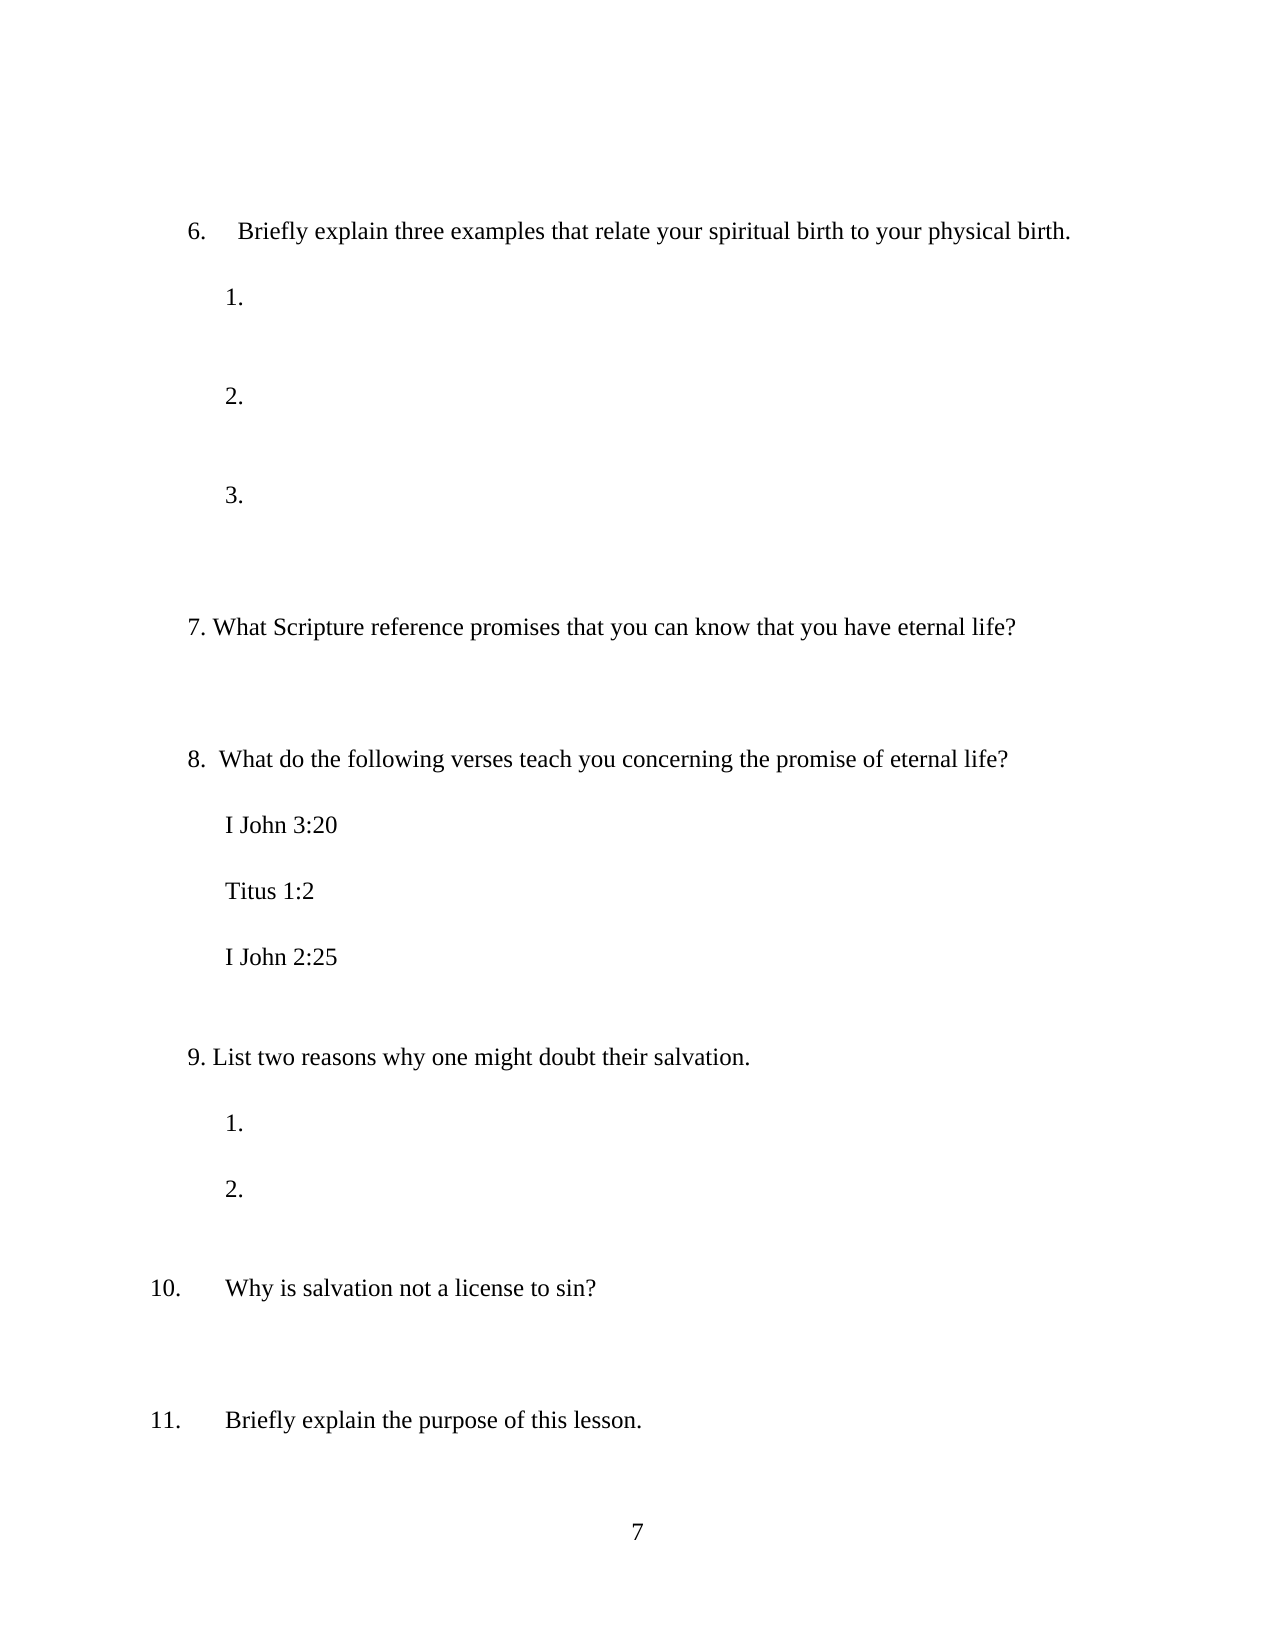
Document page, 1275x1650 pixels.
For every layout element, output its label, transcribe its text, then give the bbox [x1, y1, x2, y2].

text 3. [225, 480, 1125, 509]
text 10. Why is salvation not a license to sin? [150, 1273, 1125, 1301]
text 6. Briefly explain three examples that relate your spiritual birth to your physical birth. [150, 216, 1125, 245]
text 9. List two reasons why one might doubt their salvation. [150, 1042, 1125, 1070]
text 1. [225, 1108, 1125, 1136]
text 11. Briefly explain the purpose of this lesson. [150, 1405, 1125, 1433]
text 1. [225, 282, 1125, 311]
text Titus 1:2 [150, 876, 1125, 905]
text 2. [150, 1174, 1125, 1202]
text 7. What Scripture reference promises that you can know that you have eternal life? [187, 612, 1125, 641]
text 8. What do the following verses teach you concerning the promise of eternal life? [150, 744, 1125, 773]
text I John 3:20 [150, 810, 1125, 839]
text 2. [225, 381, 1125, 410]
text I John 2:25 [150, 942, 1125, 971]
